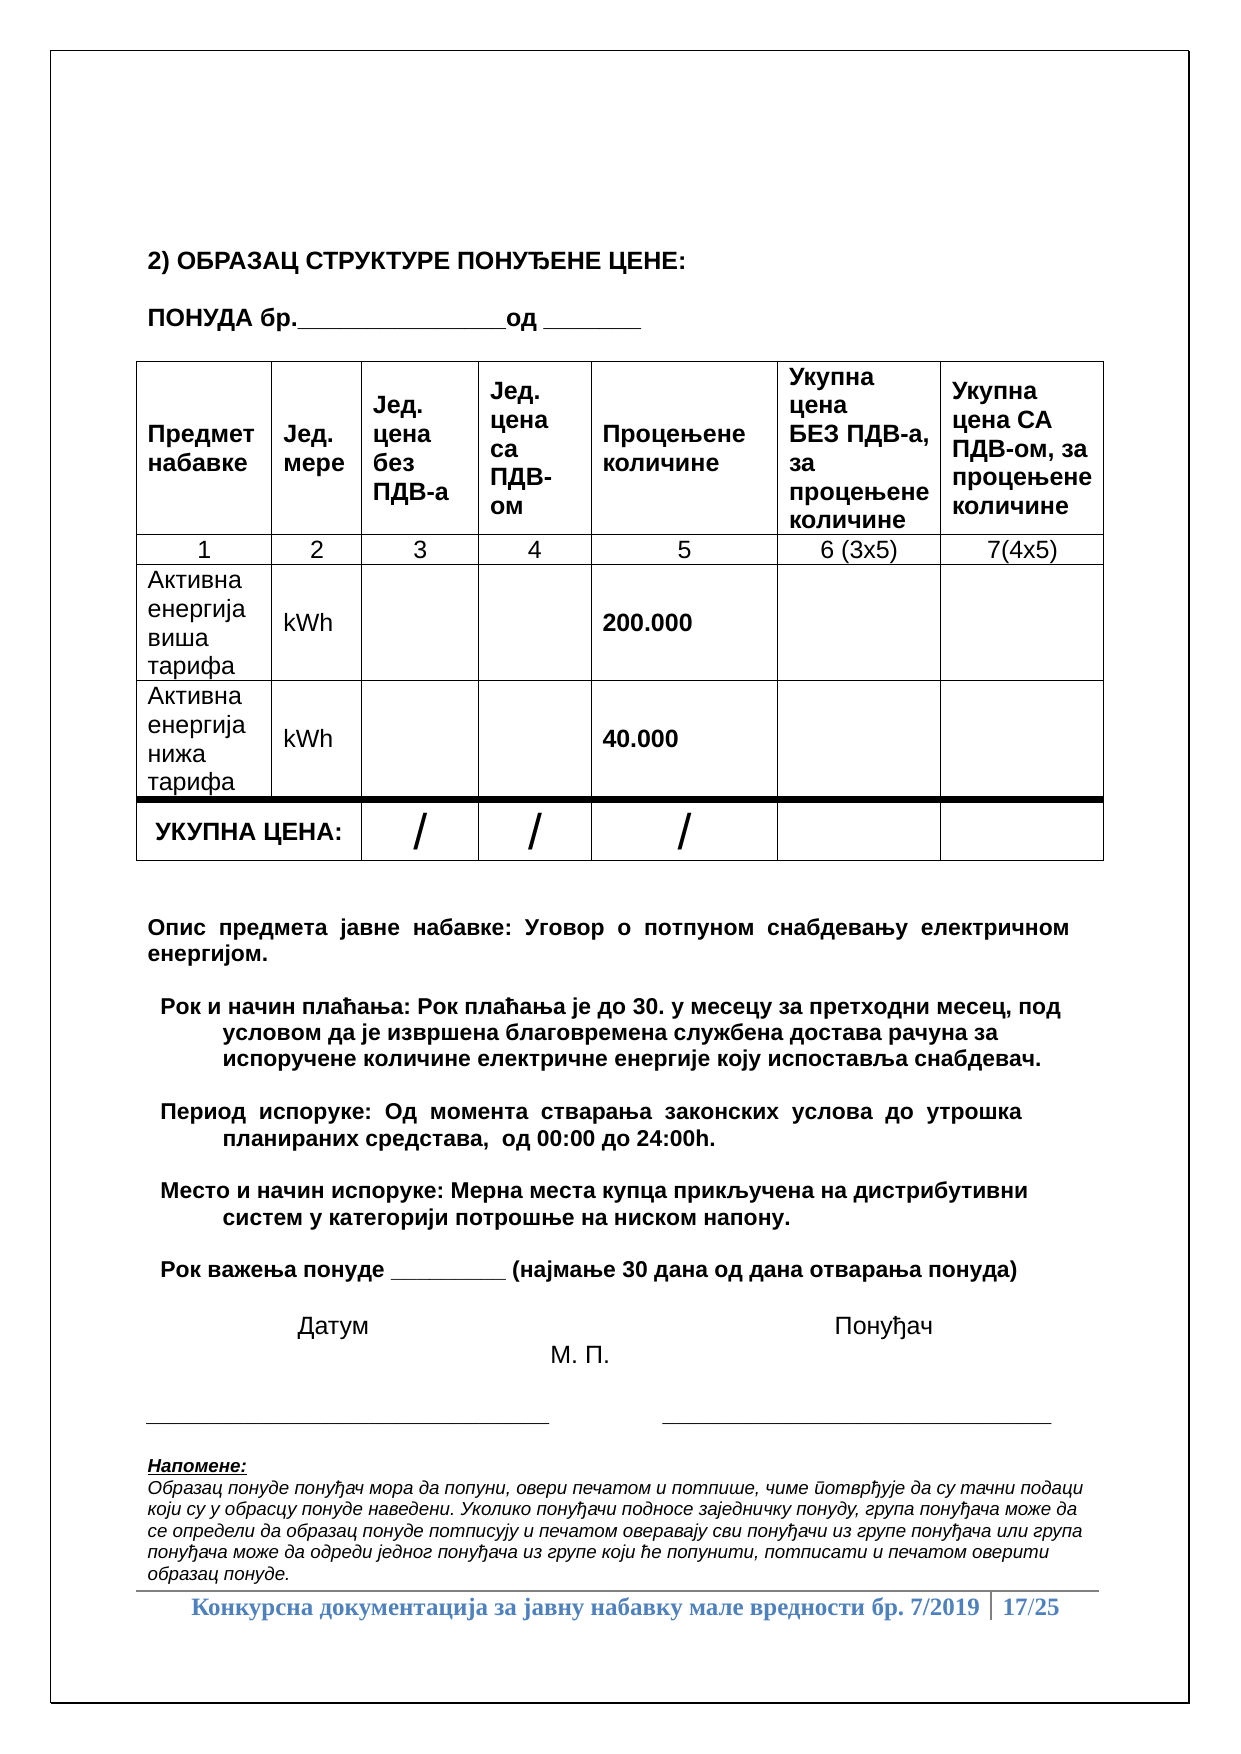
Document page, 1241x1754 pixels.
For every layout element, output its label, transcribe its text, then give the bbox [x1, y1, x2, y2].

table_cell [479, 565, 591, 680]
table_cell 7(4x5) [941, 535, 1103, 564]
table_cell [778, 565, 940, 680]
table_header Јед. цена без ПДВ-а [362, 362, 478, 534]
table_header Предмет набавке [137, 362, 271, 534]
text Рок и начин плаћања: Рок плаћања је до 30. у месецу за претходни месец, под условом да је извршена благовремена службена достава рачуна за испоручене количине електричне енергије коју испоставља снабдевач. [147, 993, 1092, 1072]
table_cell 4 [479, 535, 591, 564]
table_cell [778, 803, 940, 860]
table_cell / [592, 803, 777, 860]
text Период испоруке: Од момента стварања законских услова до утрошка планираних средстава, од 00:00 до 24:00h. [147, 1098, 1092, 1151]
table_cell Активна енергија виша тарифа [137, 565, 271, 680]
table_cell [941, 803, 1103, 860]
text енергијом. [147, 940, 1092, 966]
text Напомене: [147, 1455, 1092, 1477]
table_cell Активна енергија нижа тарифа [137, 681, 271, 796]
table_cell 200.000 [592, 565, 777, 680]
table_header Процењене количине [592, 362, 777, 534]
text _____________________________ ____________________________ [147, 1398, 1092, 1426]
table_cell [479, 681, 591, 796]
text Опис предмета јавне набавке: Уговор о потпуном снабдевању електричном [147, 914, 1092, 940]
text Рок важења понуде _________ (најмање 30 дана oд дана отварања понуда) [147, 1256, 1092, 1283]
table_header Јед. мере [272, 362, 361, 534]
text Датум Понуђач [222, 1311, 1092, 1340]
text Образац понуде понуђач мора да попуни, овери печатом и потпише, чиме потврђује да су тачни подаци који су у обрасцу понуде наведени. Уколико понуђачи подносе заједничку понуду, група понуђача може да се определи да образац понуде потписују и печатом оверавају сви понуђачи из групе понуђача или група понуђача може да одреди једног понуђача из групе који ће попунити, потписати и печатом оверити образац понуде. [147, 1477, 1092, 1584]
table_cell 6 (3x5) [778, 535, 940, 564]
table_header Укупна цена БЕЗ ПДВ-а, за процењене количине [778, 362, 940, 534]
table_cell / [362, 803, 478, 860]
table_cell kWh [272, 565, 361, 680]
table_cell 2 [272, 535, 361, 564]
table_cell [941, 565, 1103, 680]
table_cell [362, 565, 478, 680]
table_cell УКУПНА ЦЕНА: [137, 803, 361, 860]
table_cell 3 [362, 535, 478, 564]
table_cell 5 [592, 535, 777, 564]
text 2) ОБРАЗАЦ СТРУКТУРЕ ПОНУЂЕНЕ ЦЕНЕ: [147, 246, 1092, 274]
table_header Укупна цена СА ПДВ-ом, за процењене количине [941, 362, 1103, 534]
table_cell [941, 681, 1103, 796]
table_header Јед. цена са ПДВ-ом [479, 362, 591, 534]
text М. П. [447, 1340, 1092, 1369]
table_cell 1 [137, 535, 271, 564]
table_cell [362, 681, 478, 796]
table_cell 40.000 [592, 681, 777, 796]
text Место и начин испоруке: Мерна места купца прикључена на дистрибутивни систем у категорији потрошње на ниском напону. [147, 1177, 1092, 1230]
table_cell / [479, 803, 591, 860]
text ПОНУДА бр._______________од _______ [147, 303, 1092, 332]
table_cell kWh [272, 681, 361, 796]
table_cell [778, 681, 940, 796]
